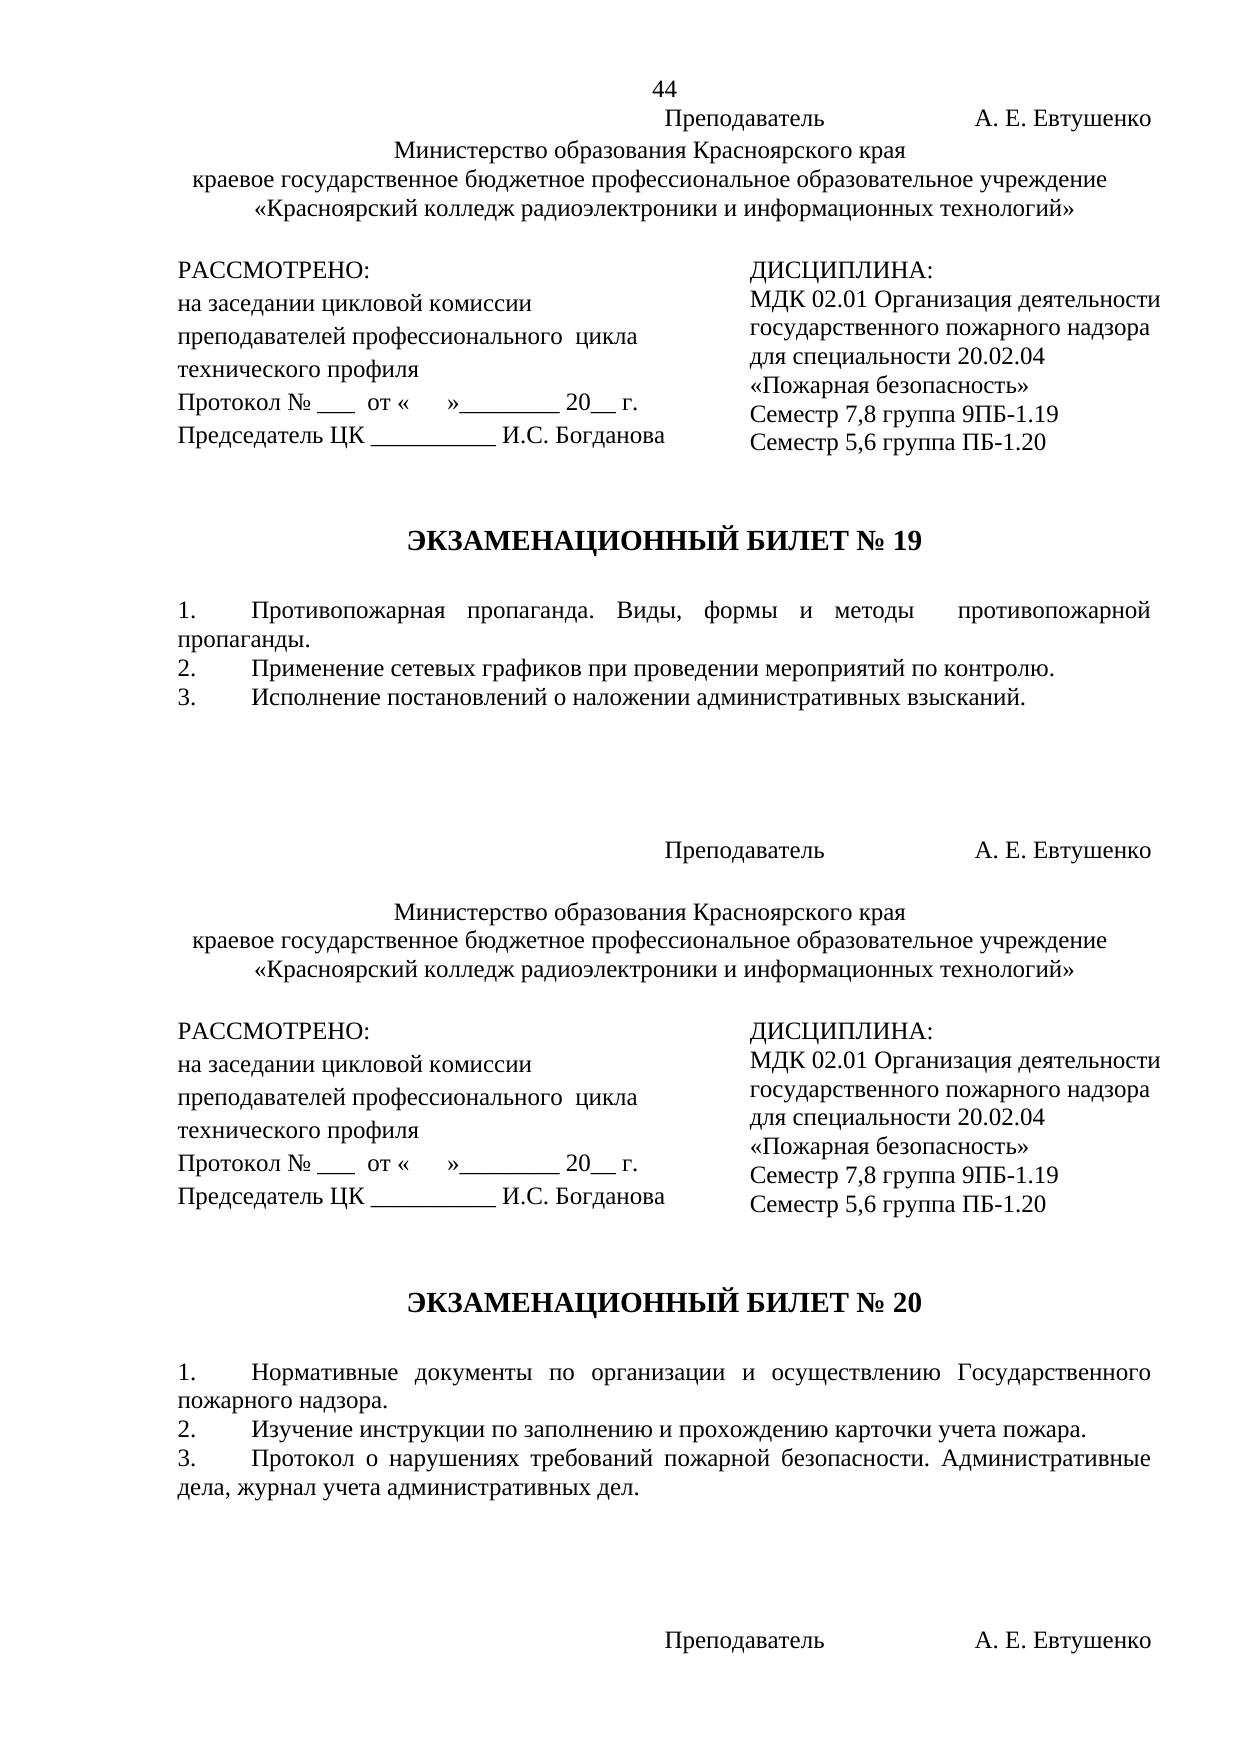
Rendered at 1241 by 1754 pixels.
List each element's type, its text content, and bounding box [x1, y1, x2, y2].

text «Красноярский колледж радиоэлектроники и информационных технологий» [177, 193, 1152, 222]
text краевое государственное бюджетное профессиональное образовательное учреждение [118, 164, 1181, 193]
text Преподаватель А. Е. Евтушенко [177, 103, 1152, 131]
text Министерство образования Красноярского края [148, 136, 1152, 164]
text ЭКЗАМЕНАЦИОННЫЙ БИЛЕТ № 19 [177, 523, 1152, 557]
text ЭКЗАМЕНАЦИОННЫЙ БИЛЕТ № 20 [177, 1285, 1152, 1318]
list Нормативные документы по организации и осуществлению Государственного пожарного надзора. [177, 1357, 1152, 1414]
text краевое государственное бюджетное профессиональное образовательное учреждение [118, 926, 1181, 954]
list Исполнение постановлений о наложении административных взысканий. [177, 682, 1152, 711]
list Противопожарная пропаганда. Виды, формы и методы противопожарной пропаганды. [177, 596, 1152, 653]
text «Красноярский колледж радиоэлектроники и информационных технологий» [177, 954, 1152, 983]
text Преподаватель А. Е. Евтушенко [177, 1625, 1152, 1654]
text Министерство образования Красноярского края [148, 897, 1152, 926]
text Преподаватель А. Е. Евтушенко [177, 835, 1152, 864]
list Протокол о нарушениях требований пожарной безопасности. Административные дела, журнал учета административных дел. [177, 1443, 1152, 1501]
list Применение сетевых графиков при проведении мероприятий по контролю. [177, 653, 1152, 682]
list Изучение инструкции по заполнению и прохождению карточки учета пожара. [177, 1414, 1152, 1443]
